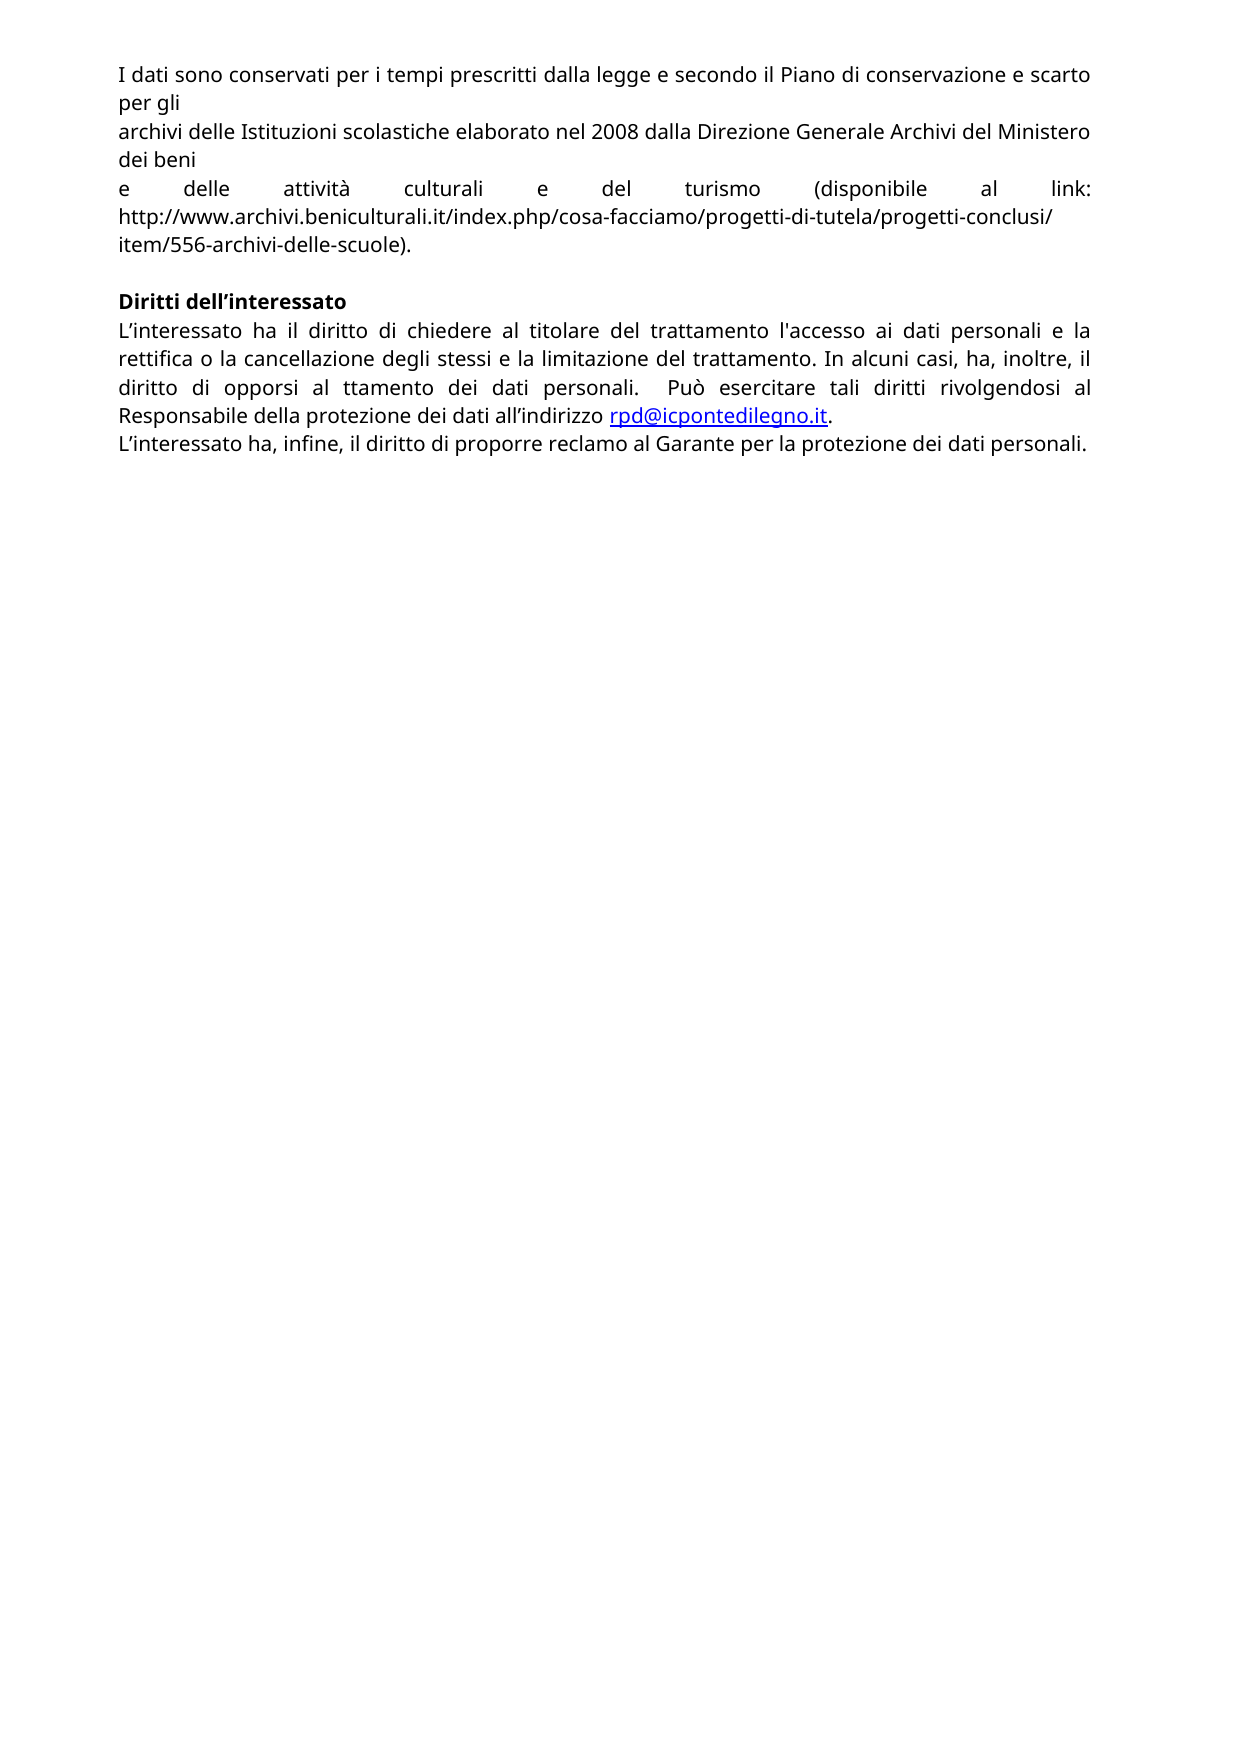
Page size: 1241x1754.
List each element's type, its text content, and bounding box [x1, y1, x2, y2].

text L’interessato ha, infine, il diritto di proporre reclamo al Garante per la protezione dei dati personali. [118, 429, 1092, 458]
text e delle attività culturali e del turismo (disponibile al link: http://www.archivi.beniculturali.it/index.php/cosa-facciamo/progetti-di-tutela/progetti-conclusi/item/556-archivi-delle-scuole). [118, 174, 1092, 259]
text Diritti dell’interessato [118, 287, 1092, 316]
text L’interessato ha il diritto di chiedere al titolare del trattamento l'accesso ai dati personali e la rettifica o la cancellazione degli stessi e la limitazione del trattamento. In alcuni casi, ha, inoltre, il diritto di opporsi al ttamento dei dati personali. Può esercitare tali diritti rivolgendosi al Responsabile della protezione dei dati all’indirizzo rpd@icpontedilegno.it. [118, 316, 1092, 429]
text archivi delle Istituzioni scolastiche elaborato nel 2008 dalla Direzione Generale Archivi del Ministero dei beni [118, 117, 1092, 174]
text I dati sono conservati per i tempi prescritti dalla legge e secondo il Piano di conservazione e scarto per gli [118, 60, 1092, 117]
